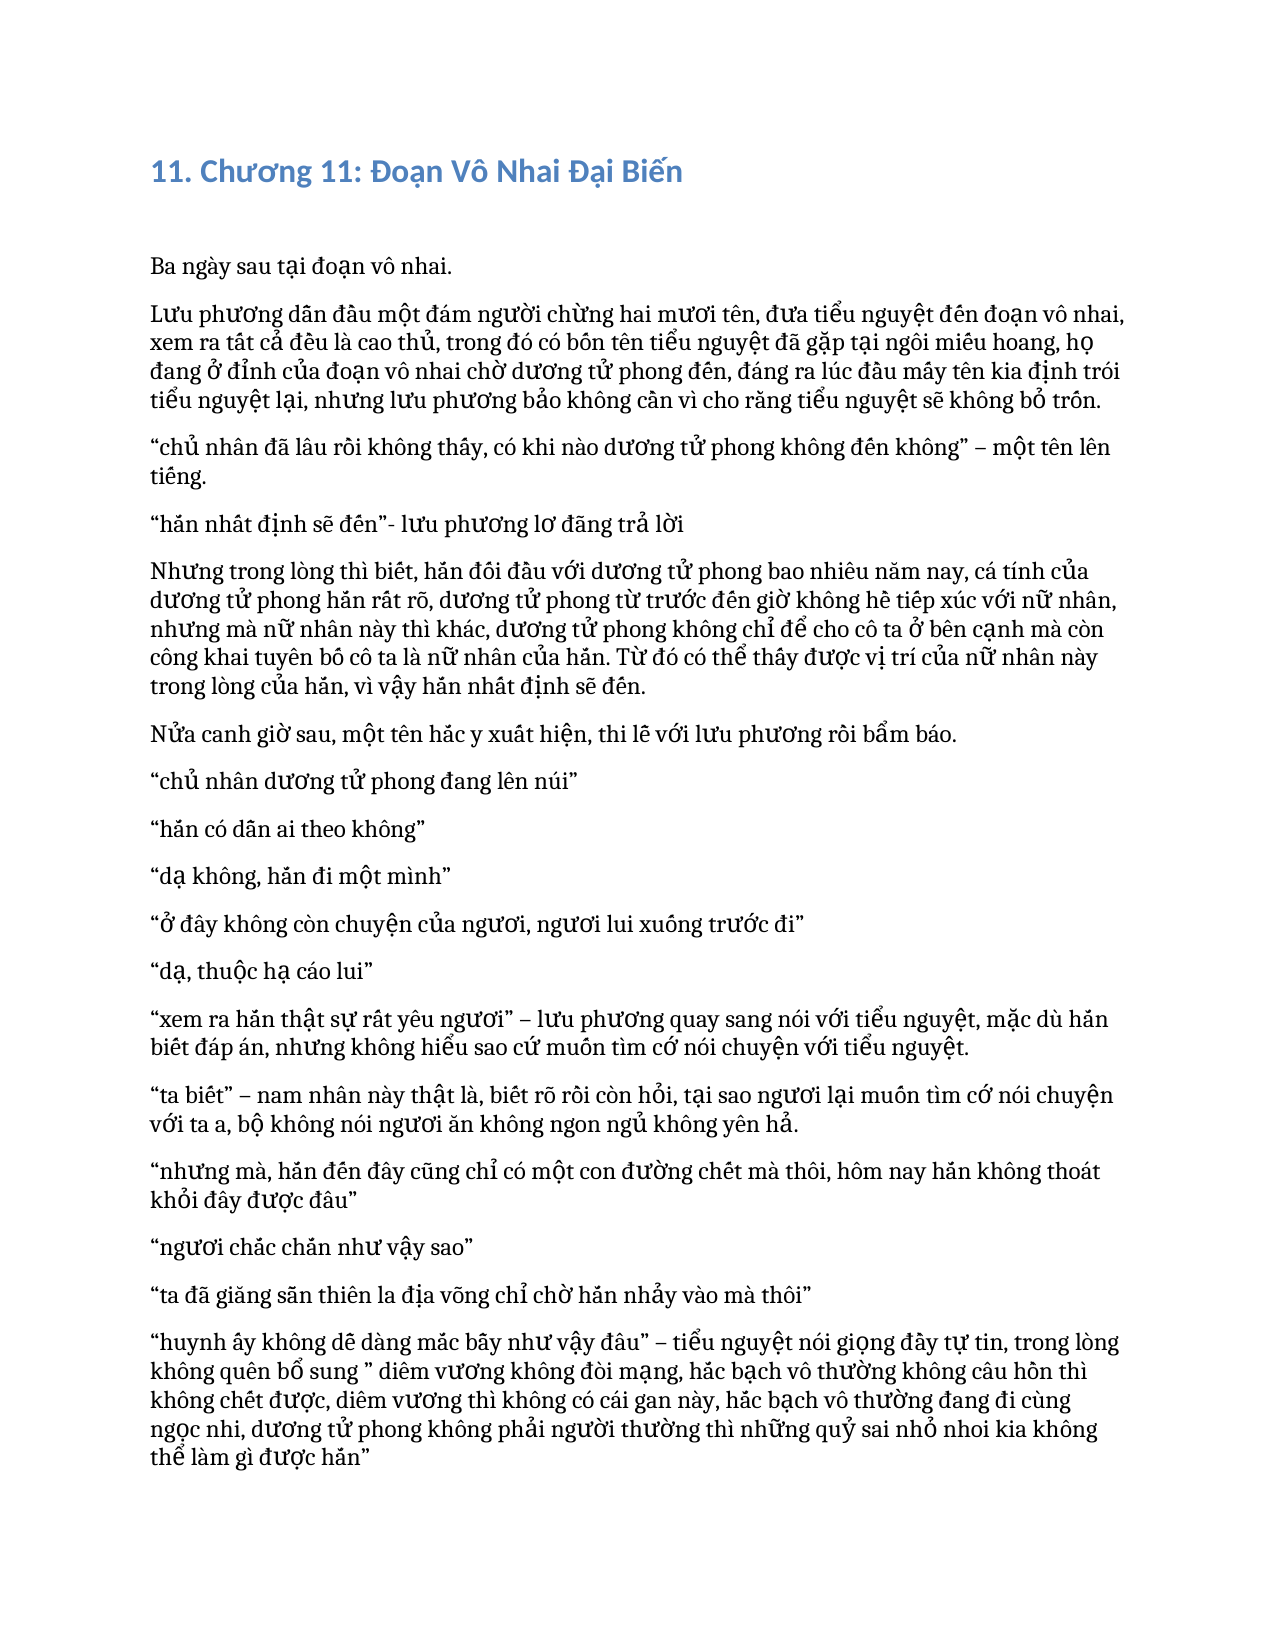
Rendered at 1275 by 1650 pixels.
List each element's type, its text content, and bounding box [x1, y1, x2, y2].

text “dạ, thuộc hạ cáo lui” [150, 957, 1125, 986]
text “dạ không, hắn đi một mình” [150, 862, 1125, 891]
text “chủ nhân dương tử phong đang lên núi” [150, 767, 1125, 796]
text “ta biết” – nam nhân này thật là, biết rõ rồi còn hỏi, tại sao ngươi lại muốn tìm cớ nói chuyện với ta a, bộ không nói ngươi ăn không ngon ngủ không yên hả. [150, 1081, 1125, 1138]
text “ta đã giăng sẵn thiên la địa võng chỉ chờ hắn nhảy vào mà thôi” [150, 1281, 1125, 1309]
subtitle 11. Chương 11: Đoạn Vô Nhai Đại Biến [150, 150, 1125, 191]
text “ngươi chắc chắn như vậy sao” [150, 1233, 1125, 1262]
text Nhưng trong lòng thì biết, hắn đối đầu với dương tử phong bao nhiêu năm nay, cá tính của dương tử phong hắn rất rõ, dương tử phong từ trước đến giờ không hề tiếp xúc với nữ nhân, nhưng mà nữ nhân này thì khác, dương tử phong không chỉ để cho cô ta ở bên cạnh mà còn công khai tuyên bố cô ta là nữ nhân của hắn. Từ đó có thể thấy được vị trí của nữ nhân này trong lòng của hắn, vì vậy hắn nhất định sẽ đến. [150, 557, 1125, 701]
text Ba ngày sau tại đoạn vô nhai. [150, 194, 1125, 281]
text “chủ nhân đã lâu rồi không thấy, có khi nào dương tử phong không đến không” – một tên lên tiếng. [150, 433, 1125, 491]
text “ở đây không còn chuyện của ngươi, ngươi lui xuống trước đi” [150, 909, 1125, 938]
text “hắn có dẫn ai theo không” [150, 814, 1125, 843]
text Lưu phương dẫn đầu một đám người chừng hai mươi tên, đưa tiểu nguyệt đến đoạn vô nhai, xem ra tất cả đều là cao thủ, trong đó có bốn tên tiểu nguyệt đã gặp tại ngôi miếu hoang, họ đang ở đỉnh của đoạn vô nhai chờ dương tử phong đến, đáng ra lúc đầu mấy tên kia định trói tiểu nguyệt lại, nhưng lưu phương bảo không cần vì cho rằng tiểu nguyệt sẽ không bỏ trốn. [150, 299, 1125, 414]
text “xem ra hắn thật sự rất yêu ngươi” – lưu phương quay sang nói với tiểu nguyệt, mặc dù hắn biết đáp án, nhưng không hiểu sao cứ muốn tìm cớ nói chuyện với tiểu nguyệt. [150, 1004, 1125, 1062]
text “hắn nhất định sẽ đến”- lưu phương lơ đãng trả lời [150, 509, 1125, 538]
text “nhưng mà, hắn đến đây cũng chỉ có một con đường chết mà thôi, hôm nay hắn không thoát khỏi đây được đâu” [150, 1157, 1125, 1214]
text “huynh ấy không dễ dàng mắc bẫy như vậy đâu” – tiểu nguyệt nói giọng đầy tự tin, trong lòng không quên bổ sung ” diêm vương không đòi mạng, hắc bạch vô thường không câu hồn thì không chết được, diêm vương thì không có cái gan này, hắc bạch vô thường đang đi cùng ngọc nhi, dương tử phong không phải người thường thì những quỷ sai nhỏ nhoi kia không thể làm gì được hắn” [150, 1328, 1125, 1472]
text Nửa canh giờ sau, một tên hắc y xuất hiện, thi lễ với lưu phương rồi bẩm báo. [150, 719, 1125, 748]
